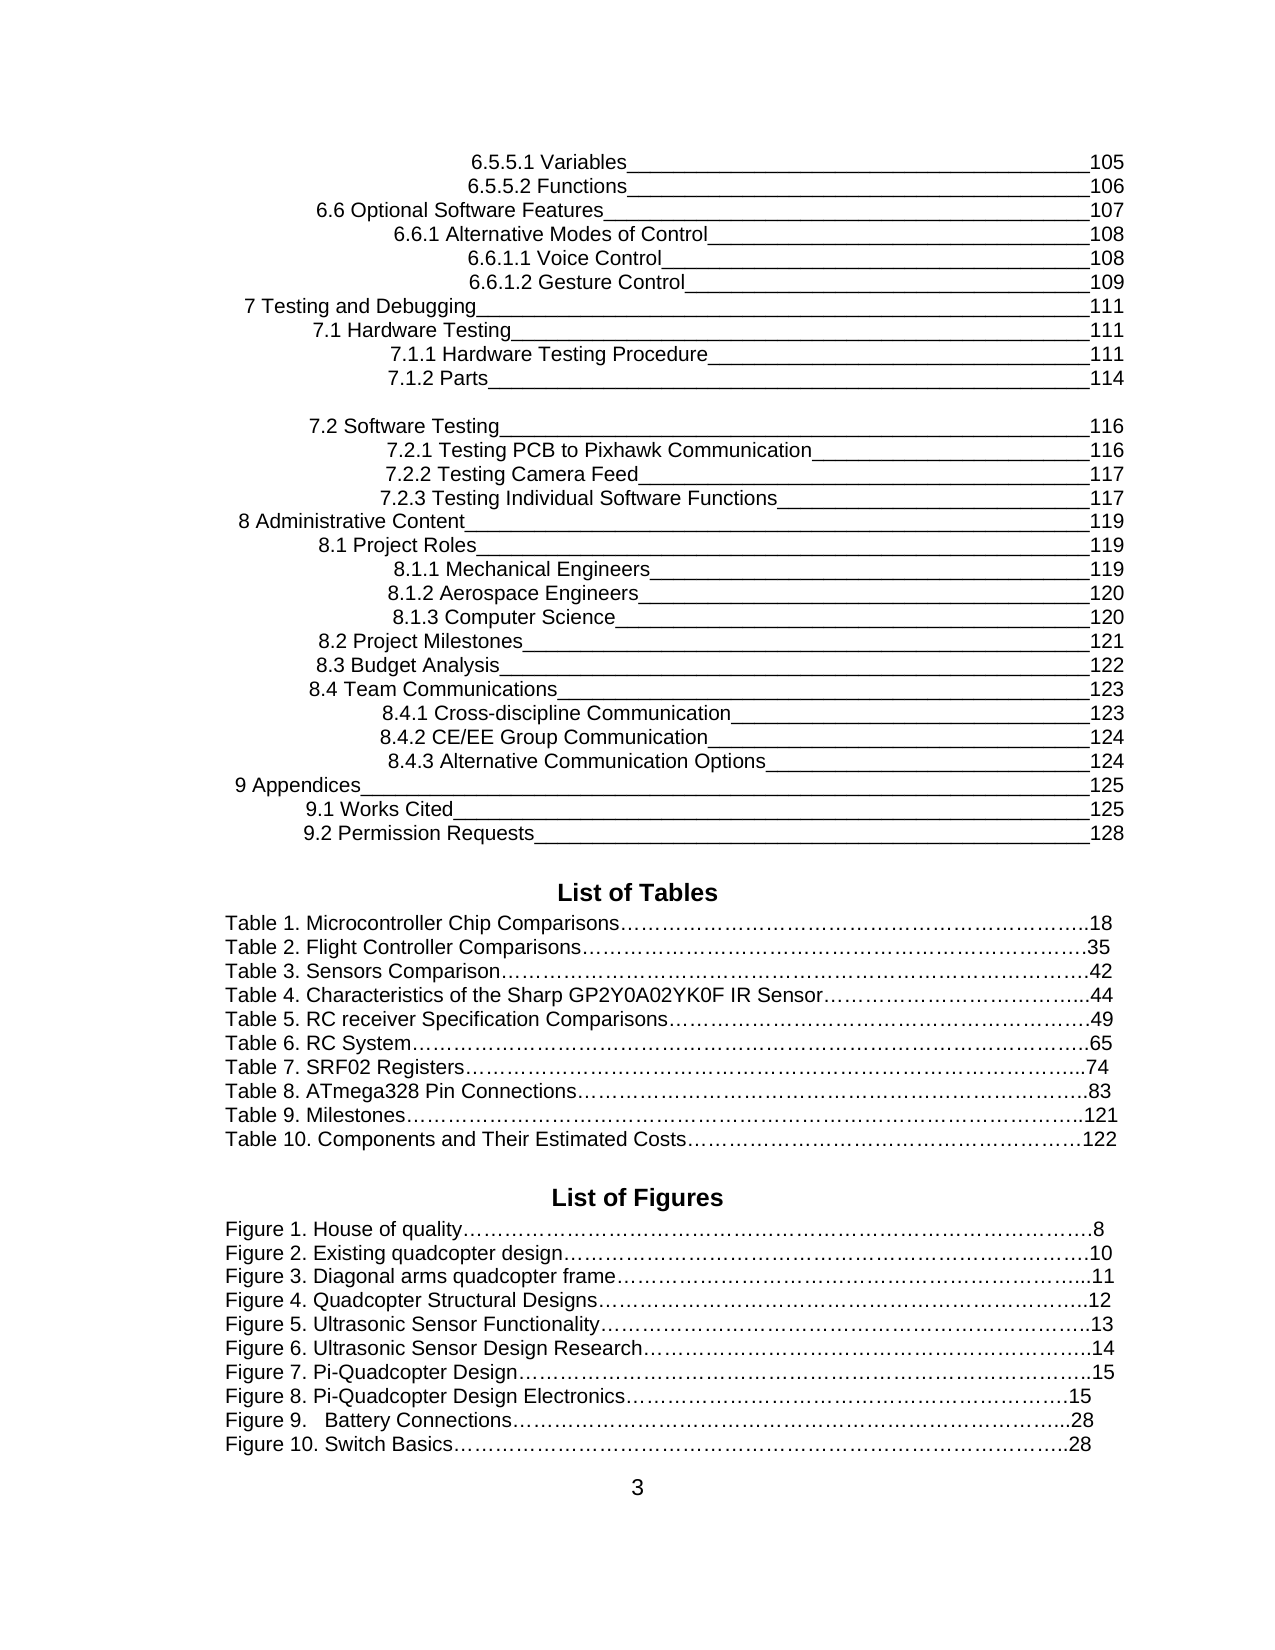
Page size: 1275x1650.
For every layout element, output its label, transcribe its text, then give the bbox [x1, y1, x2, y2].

text 6.5.5.2 Functions________________________________________106 [150, 174, 1125, 198]
text List of Figures [150, 1183, 1125, 1212]
text 8.2 Project Milestones_________________________________________________121 [150, 629, 1125, 653]
text Figure 6. Ultrasonic Sensor Design Research………………………………………………………..14 [150, 1336, 1125, 1360]
text 7 Testing and Debugging_____________________________________________________111 [150, 294, 1125, 318]
text Table 6. RC System……………………………………………………………………………………..65 [150, 1031, 1125, 1054]
text Figure 7. Pi-Quadcopter Design………………………………………………………………………..15 [150, 1360, 1125, 1384]
text 8 Administrative Content______________________________________________________119 [150, 509, 1125, 533]
text 9.2 Permission Requests________________________________________________128 [150, 821, 1125, 845]
text 7.1 Hardware Testing__________________________________________________111 [150, 318, 1125, 342]
text Figure 2. Existing quadcopter design………………………………………………………………….10 [150, 1240, 1125, 1264]
text Figure 9. Battery Connections……………………………………………………………………...28 [150, 1408, 1125, 1432]
text 8.3 Budget Analysis___________________________________________________122 [150, 653, 1125, 677]
text 8.1.1 Mechanical Engineers______________________________________119 [150, 557, 1125, 581]
text Table 9. Milestones……………………………………………………………………………………..121 [150, 1102, 1125, 1126]
text 7.2.1 Testing PCB to Pixhawk Communication________________________116 [150, 437, 1125, 461]
text Figure 5. Ultrasonic Sensor Functionality……………………………………………………………..13 [150, 1312, 1125, 1336]
text 7.1.2 Parts____________________________________________________114 [300, 366, 1125, 413]
text 8.4.3 Alternative Communication Options____________________________124 [300, 749, 1125, 773]
text Figure 8. Pi-Quadcopter Design Electronics……………………………………………………….15 [150, 1384, 1125, 1408]
text 7.2.3 Testing Individual Software Functions___________________________117 [150, 485, 1125, 509]
text 6.6.1.2 Gesture Control___________________________________109 [300, 270, 1125, 294]
text 6.6.1.1 Voice Control_____________________________________108 [300, 246, 1125, 270]
text 8.4.1 Cross-discipline Communication_______________________________123 [150, 701, 1125, 725]
text Figure 1. House of quality……………………………………………………………………………….8 [150, 1216, 1125, 1240]
text 8.4.2 CE/EE Group Communication_________________________________124 [150, 725, 1125, 749]
text Figure 3. Diagonal arms quadcopter frame…………………………………………………………...11 [150, 1264, 1125, 1288]
text 7.2 Software Testing___________________________________________________116 [150, 413, 1125, 437]
text Table 5. RC receiver Specification Comparisons…………………………………………………….49 [150, 1007, 1125, 1031]
text Table 10. Components and Their Estimated Costs…………………………………………………122 [150, 1126, 1125, 1150]
text 8.1 Project Roles_____________________________________________________119 [150, 533, 1125, 557]
text Table 1. Microcontroller Chip Comparisons…………………………………………………………..18 [150, 911, 1125, 935]
text 6.6 Optional Software Features__________________________________________107 [150, 198, 1125, 222]
text List of Tables [150, 878, 1125, 907]
text Figure 4. Quadcopter Structural Designs……………………………………………………………..12 [150, 1288, 1125, 1312]
text Table 8. ATmega328 Pin Connections………………………………………………………………..83 [150, 1078, 1125, 1102]
text 9.1 Works Cited_______________________________________________________125 [150, 797, 1125, 821]
text Table 7. SRF02 Registers……………………………………………………………………………...74 [150, 1054, 1125, 1078]
text Table 4. Characteristics of the Sharp GP2Y0A02YK0F IR Sensor………………………………...44 [150, 983, 1125, 1007]
text Figure 10. Switch Basics……………………………………………………………………………..28 [150, 1432, 1125, 1456]
text 7.2.2 Testing Camera Feed_______________________________________117 [150, 461, 1125, 485]
text Table 3. Sensors Comparison………………………………………………………………………….42 [150, 959, 1125, 983]
text 6.6.1 Alternative Modes of Control_________________________________108 [225, 222, 1125, 246]
text 8.1.2 Aerospace Engineers_______________________________________120 [150, 581, 1125, 605]
text Table 2. Flight Controller Comparisons……………………………………………………………….35 [150, 935, 1125, 959]
text 8.1.3 Computer Science_________________________________________120 [150, 605, 1125, 629]
text 8.4 Team Communications______________________________________________123 [150, 677, 1125, 701]
text 6.5.5.1 Variables________________________________________105 [150, 150, 1125, 174]
text 9 Appendices_______________________________________________________________125 [150, 773, 1125, 797]
text 7.1.1 Hardware Testing Procedure_________________________________111 [150, 342, 1125, 366]
